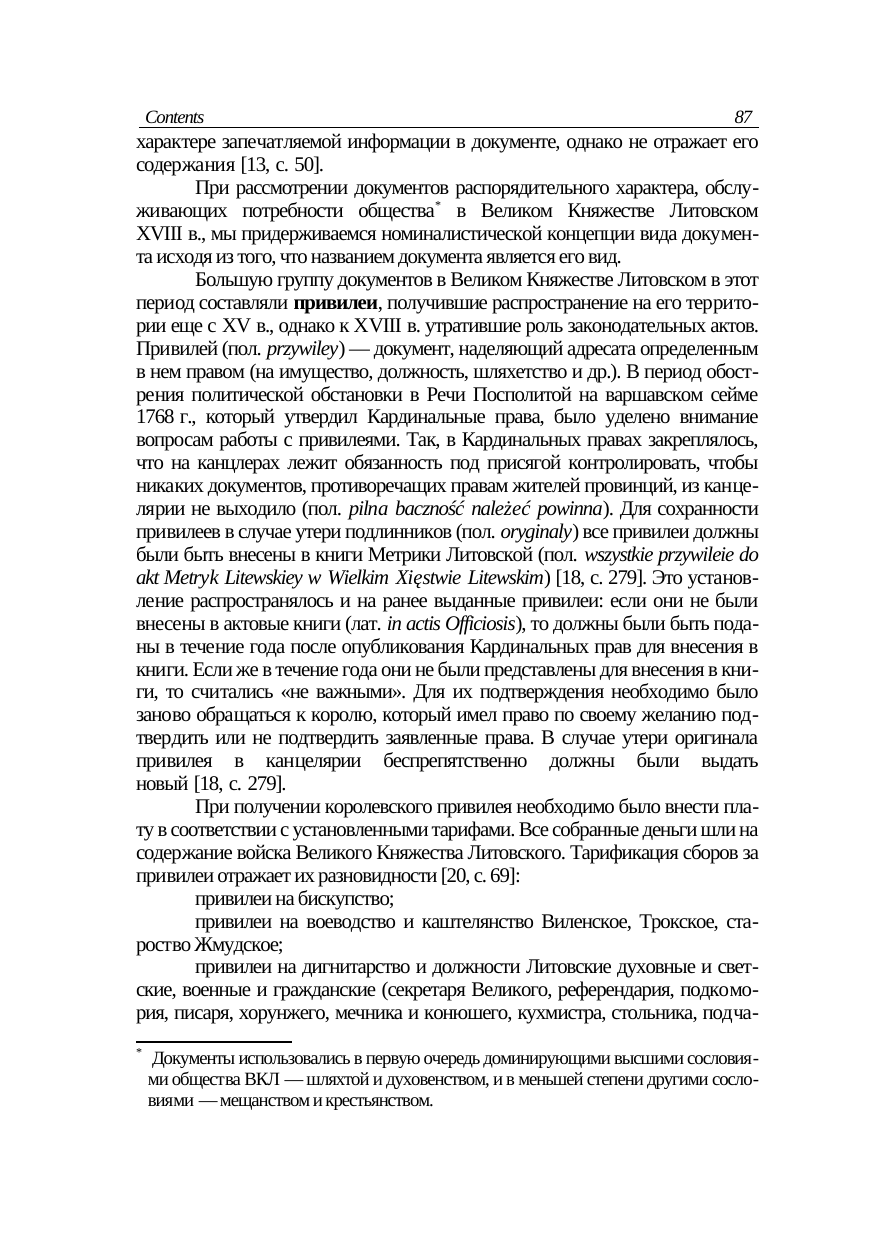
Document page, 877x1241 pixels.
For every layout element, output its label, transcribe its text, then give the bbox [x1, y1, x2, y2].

text Большую группу документов в Великом Княжестве Литовском в этот период составляли привилеи, получившие распространение на его территории еще с XV в., однако к XVIII в. утратившие роль законодательных актов. Привилей (пол. przywiley) — документ, наделяющий адресата определенным в нем правом (на имущество, должность, шляхетство и др.). В период обострения политической обстановки в Речи Посполитой на варшавском сейме 1768 г., который утвердил Кардинальные права, было уделено внимание вопросам работы с привилеями. Так, в Кардинальных правах закреплялось, что на канцлерах лежит обязанность под присягой контролировать, чтобы никаких документов, противоречащих правам жителей провинций, из канцелярии не выходило (пол. pilna baczność należeć powinna). Для сохранности привилеев в случае утери подлинников (пол. oryginaly) все привилеи должны были быть внесены в книги Метрики Литовской (пол. wszystkie przywileie do akt Metryk Litewskiey w Wielkim Xięstwie Litewskim) [18, с. 279]. Это установление распространялось и на ранее выданные привилеи: если они не были внесены в актовые книги (лат. in actis Officiosis), то должны были быть поданы в течение года после опубликования Кардинальных прав для внесения в книги. Если же в течение года они не были представлены для внесения в книги, то считались «не важными». Для их подтверждения необходимо было заново обращаться к королю, который имел право по своему желанию подтвердить или не подтвердить заявленные права. В случае утери оригинала привилея в канцелярии беспрепятственно должны были выдать новый [18, с. 279]. [136, 268, 759, 795]
text При рассмотрении документов распорядительного характера, обслуживающих потребности общества в Великом Княжестве Литовском XVIII в., мы придерживаемся номиналистической концепции вида документа исходя из того, что названием документа является его вид. [136, 176, 759, 268]
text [136, 956, 759, 1024]
text привилеи на воеводство и каштелянство Виленское, Трокское, староство Жмудское; [136, 910, 759, 956]
text привилеи на бискупство; [136, 887, 759, 910]
text При получении королевского привилея необходимо было внести плату в соответствии с установленными тарифами. Все собранные деньги шли на содержание войска Великого Княжества Литовского. Тарификация сборов за привилеи отражает их разновидности [20, с. 69]: [136, 795, 759, 887]
